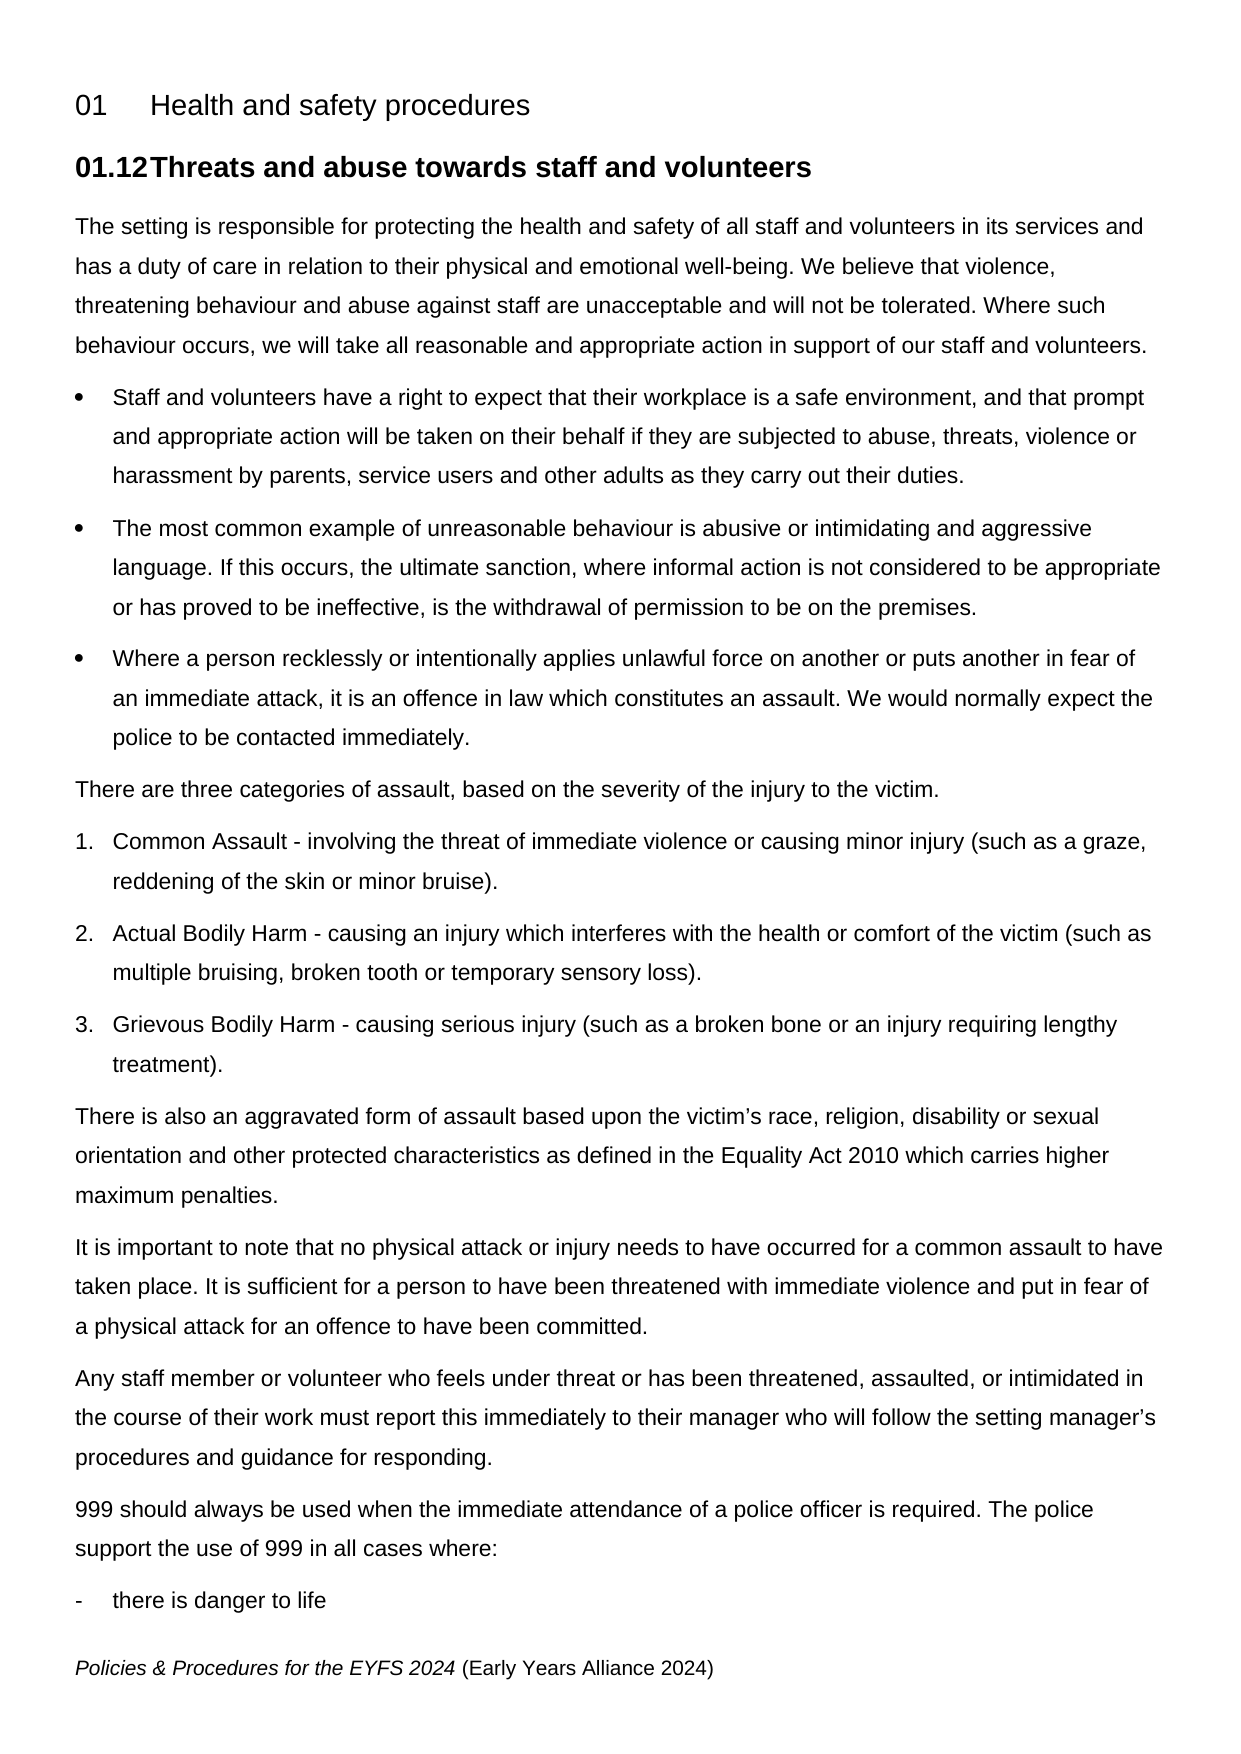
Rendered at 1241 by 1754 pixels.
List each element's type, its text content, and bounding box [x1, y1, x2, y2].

text There is also an aggravated form of assault based upon the victim’s race, religion, disability or sexual orientation and other protected characteristics as defined in the Equality Act 2010 which carries higher maximum penalties. [75, 1103, 1165, 1208]
list Staff and volunteers have a right to expect that their workplace is a safe environment, and that prompt and appropriate action will be taken on their behalf if they are subjected to abuse, threats, violence or harassment by parents, service users and other adults as they carry out their duties. [75, 383, 1165, 489]
text There are three categories of assault, based on the severity of the injury to the victim. [75, 776, 1165, 803]
text The setting is responsible for protecting the health and safety of all staff and volunteers in its services and has a duty of care in relation to their physical and emotional well-being. We believe that violence, threatening behaviour and abuse against staff are unacceptable and will not be tolerated. Where such behaviour occurs, we will take all reasonable and appropriate action in support of our staff and volunteers. [75, 213, 1165, 358]
text Any staff member or volunteer who feels under threat or has been threatened, assaulted, or intimidated in the course of their work must report this immediately to their manager who will follow the setting manager’s procedures and guidance for responding. [75, 1364, 1165, 1470]
list there is danger to life [75, 1587, 1165, 1613]
text It is important to note that no physical attack or injury needs to have occurred for a common assault to have taken place. It is sufficient for a person to have been threatened with immediate violence and put in fear of a physical attack for an offence to have been committed. [75, 1234, 1165, 1339]
text 999 should always be used when the immediate attendance of a police officer is required. The police support the use of 999 in all cases where: [75, 1496, 1165, 1561]
list Common Assault - involving the threat of immediate violence or causing minor injury (such as a graze, reddening of the skin or minor bruise). [75, 828, 1165, 894]
text 01.12 Threats and abuse towards staff and volunteers [75, 150, 1165, 184]
list Grievous Bodily Harm - causing serious injury (such as a broken bone or an injury requiring lengthy treatment). [75, 1011, 1165, 1077]
list The most common example of unreasonable behaviour is abusive or intimidating and aggressive language. If this occurs, the ultimate sanction, where informal action is not considered to be appropriate or has proved to be ineffective, is the withdrawal of permission to be on the premises. [75, 514, 1165, 620]
text 01 Health and safety procedures [75, 87, 1165, 121]
list Actual Bodily Harm - causing an injury which interferes with the health or comfort of the victim (such as multiple bruising, broken tooth or temporary sensory loss). [75, 920, 1165, 986]
list Where a person recklessly or intentionally applies unlawful force on another or puts another in fear of an immediate attack, it is an offence in law which constitutes an assault. We would normally expect the police to be contacted immediately. [75, 645, 1165, 751]
